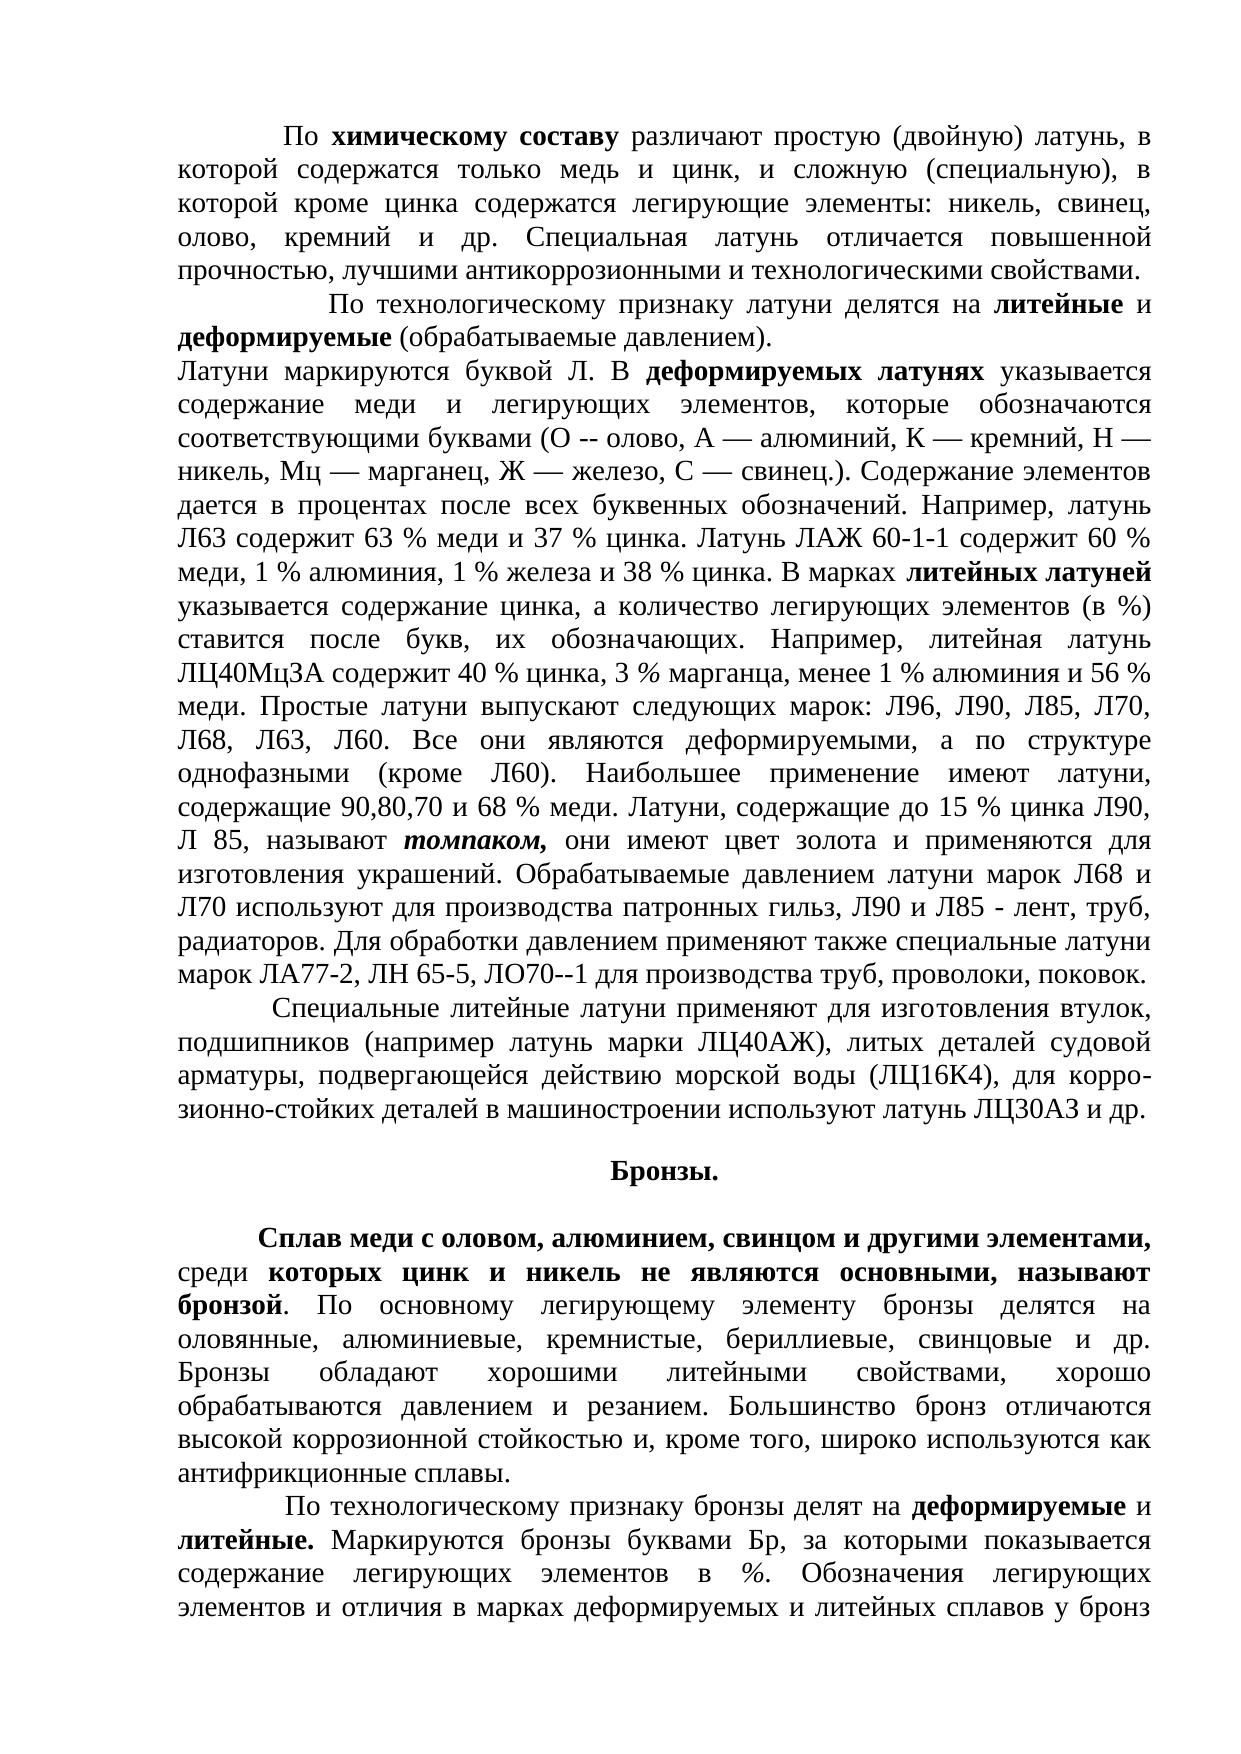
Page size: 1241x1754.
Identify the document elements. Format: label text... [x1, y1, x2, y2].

text Специальные литейные латуни применяют для изготовления втулок, подшипников (например латунь марки ЛЦ40АЖ), литых деталей судовой арматуры, подвергающейся действию морской воды (ЛЦ16К4), для коррозионно-стойких деталей в машиностроении используют латунь ЛЦ30АЗ и др. [177, 990, 1152, 1124]
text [177, 1488, 1152, 1623]
text По технологическому признаку латуни делятся на литейные и деформируемые (обрабатываемые давлением). [177, 286, 1152, 353]
text Сплав меди с оловом, алюминием, свинцом и другими элементами, среди которых цинк и никель не являются основными, называют бронзой. По основному легирующему элементу бронзы делятся на оловянные, алюминиевые, кремнистые, бериллиевые, свинцовые и др. Бронзы обладают хорошими литейными свойствами, хорошо обрабатываются давлением и резанием. Большинство бронз отличаются высокой коррозионной стойкостью и, кроме того, широко используются как антифрикционные сплавы. [177, 1220, 1152, 1488]
text Латуни маркируются буквой Л. В деформируемых латунях указывается содержание меди и легирующих элементов, которые обозначаются соответствующими буквами (О -- олово, А — алюминий, К — кремний, Н — никель, Мц — марганец, Ж — железо, С — свинец.). Содержание элементов дается в процентах после всех буквенных обозначений. Например, латунь Л63 содержит 63 % меди и 37 % цинка. Латунь ЛАЖ 60-1-1 содержит 60 % меди, 1 % алюминия, 1 % железа и 38 % цинка. В марках литейных латуней указывается содержание цинка, а количество легирующих элементов (в %) ставится после букв, их обозначающих. Например, литейная латунь ЛЦ40МцЗА содержит 40 % цинка, 3 % марганца, менее 1 % алюминия и 56 % меди. Простые латуни выпускают следующих марок: Л96, Л90, Л85, Л70, Л68, Л63, Л60. Все они являются деформируемыми, а по структуре однофазными (кроме Л60). Наибольшее применение имеют латуни, содержащие 90,80,70 и 68 % меди. Латуни, содержащие до 15 % цинка Л90, Л 85, называют томпаком, они имеют цвет золота и применяются для изготовления украшений. Обрабатываемые давлением латуни марок Л68 и Л70 используют для производства патронных гильз, Л90 и Л85 - лент, труб, радиаторов. Для обработки давлением применяют также специальные латуни марок ЛА77-2, ЛН 65-5, ЛО70--1 для производства труб, проволоки, поковок. [177, 353, 1152, 990]
text Бронзы. [177, 1153, 1152, 1187]
text По химическому составу различают простую (двойную) латунь, в которой содержатся только медь и цинк, и сложную (специальную), в которой кроме цинка содержатся легирующие элементы: никель, свинец, олово, кремний и др. Специальная латунь отличается повышенной прочностью, лучшими антикоррозионными и технологическими свойствами. [177, 118, 1152, 286]
